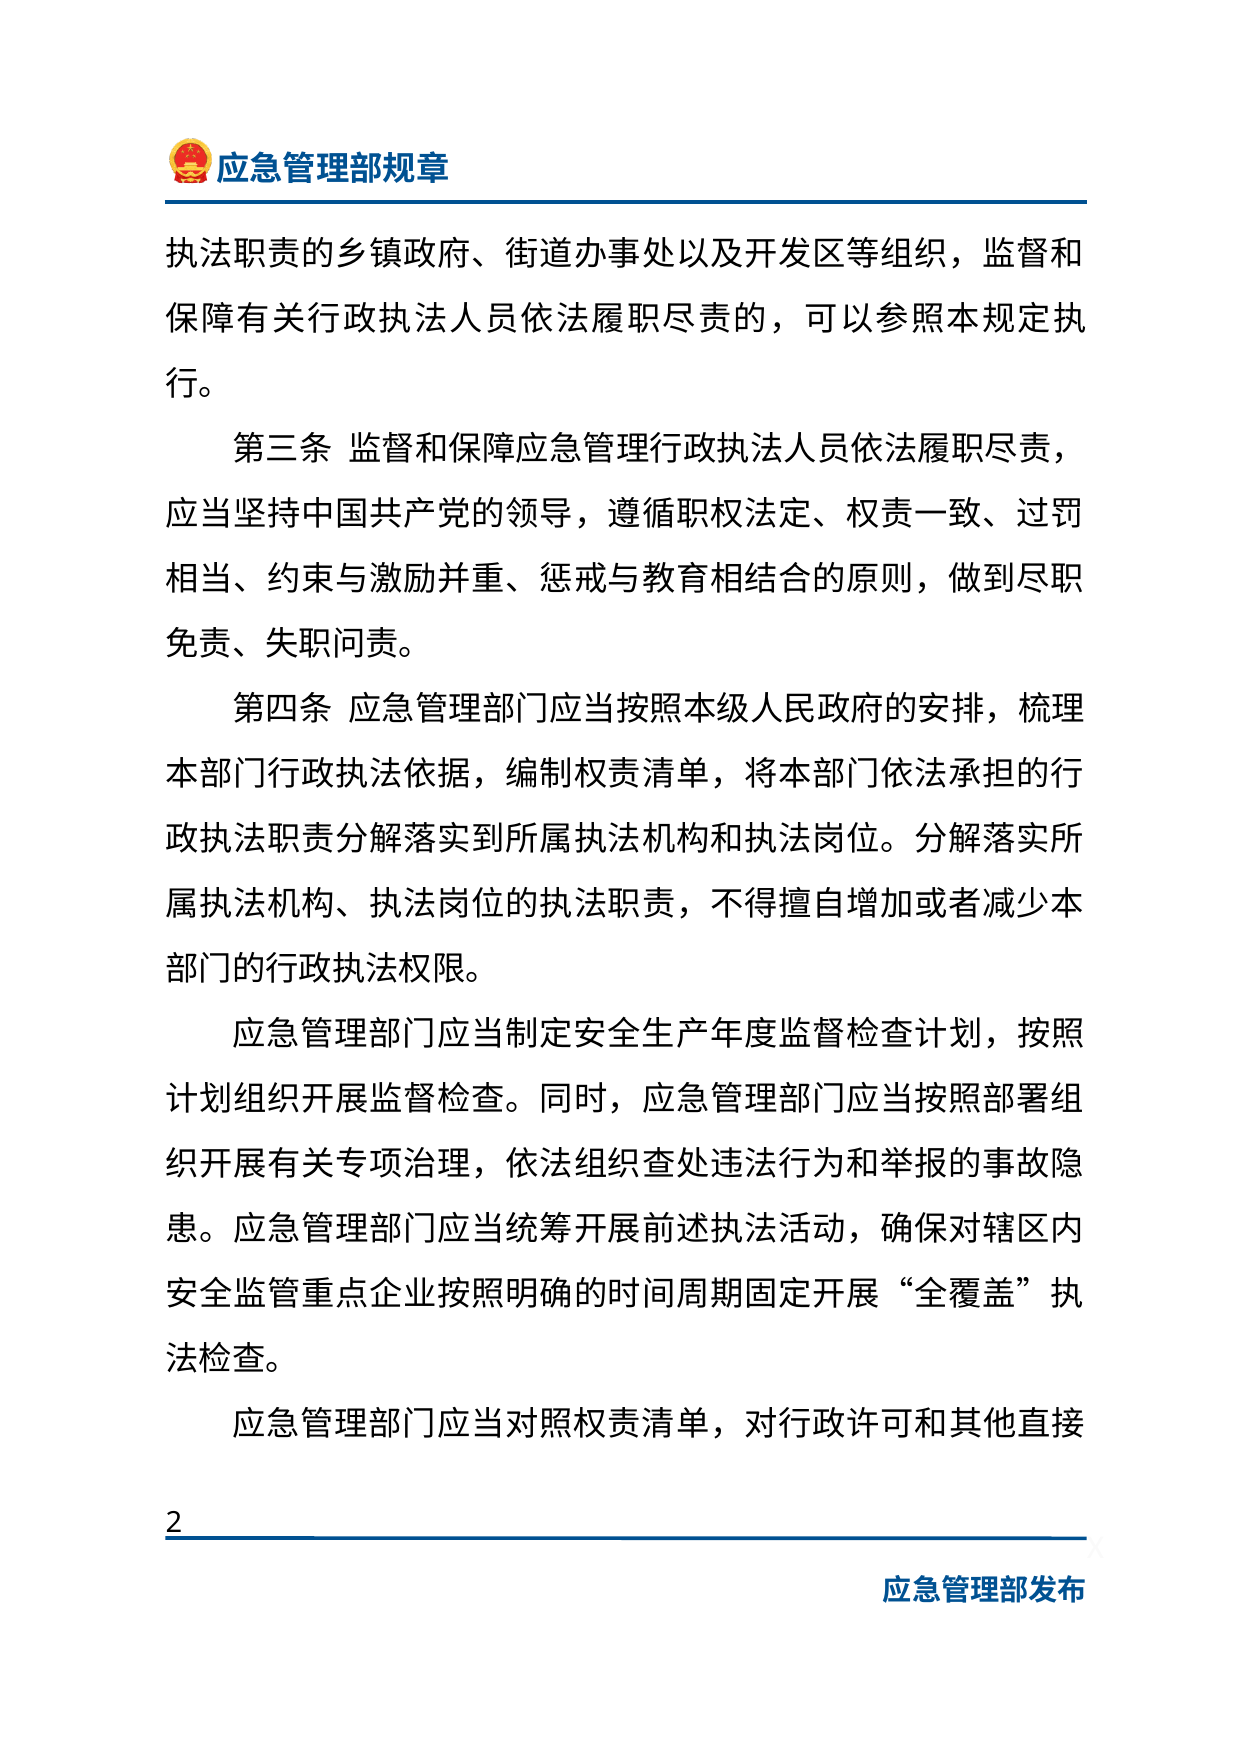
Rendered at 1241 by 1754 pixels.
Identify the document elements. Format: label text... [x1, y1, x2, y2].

text 应急管理部门应当对照权责清单，对行政许可和其他直接影响行政相对人权利义务的重要权责事项，制定办事指南和运行流程图，并以适当形式向社会公众公开。 [165, 1389, 1087, 1454]
text 第四条 应急管理部门应当按照本级人民政府的安排，梳理本部门行政执法依据，编制权责清单，将本部门依法承担的行政执法职责分解落实到所属执法机构和执法岗位。分解落实所属执法机构、执法岗位的执法职责，不得擅自增加或者减少本部门的行政执法权限。 [165, 674, 1087, 999]
text 应急管理系统矿山安全监察机构、地震工作机构、消防救援机构监督和保障有关行政执法人员依法履职尽责，按照本规定的相关规定执行。根据依法授权或者委托履行应急管理行政执法职责的乡镇政府、街道办事处以及开发区等组织，监督和保障有关行政执法人员依法履职尽责的，可以参照本规定执行。 [165, 219, 1087, 414]
text 第三条 监督和保障应急管理行政执法人员依法履职尽责，应当坚持中国共产党的领导，遵循职权法定、权责一致、过罚相当、约束与激励并重、惩戒与教育相结合的原则，做到尽职免责、失职问责。 [165, 414, 1087, 674]
text 应急管理部门应当制定安全生产年度监督检查计划，按照计划组织开展监督检查。同时，应急管理部门应当按照部署组织开展有关专项治理，依法组织查处违法行为和举报的事故隐患。应急管理部门应当统筹开展前述执法活动，确保对辖区内安全监管重点企业按照明确的时间周期固定开展“全覆盖”执法检查。 [165, 999, 1087, 1389]
picture [165, 136, 216, 187]
